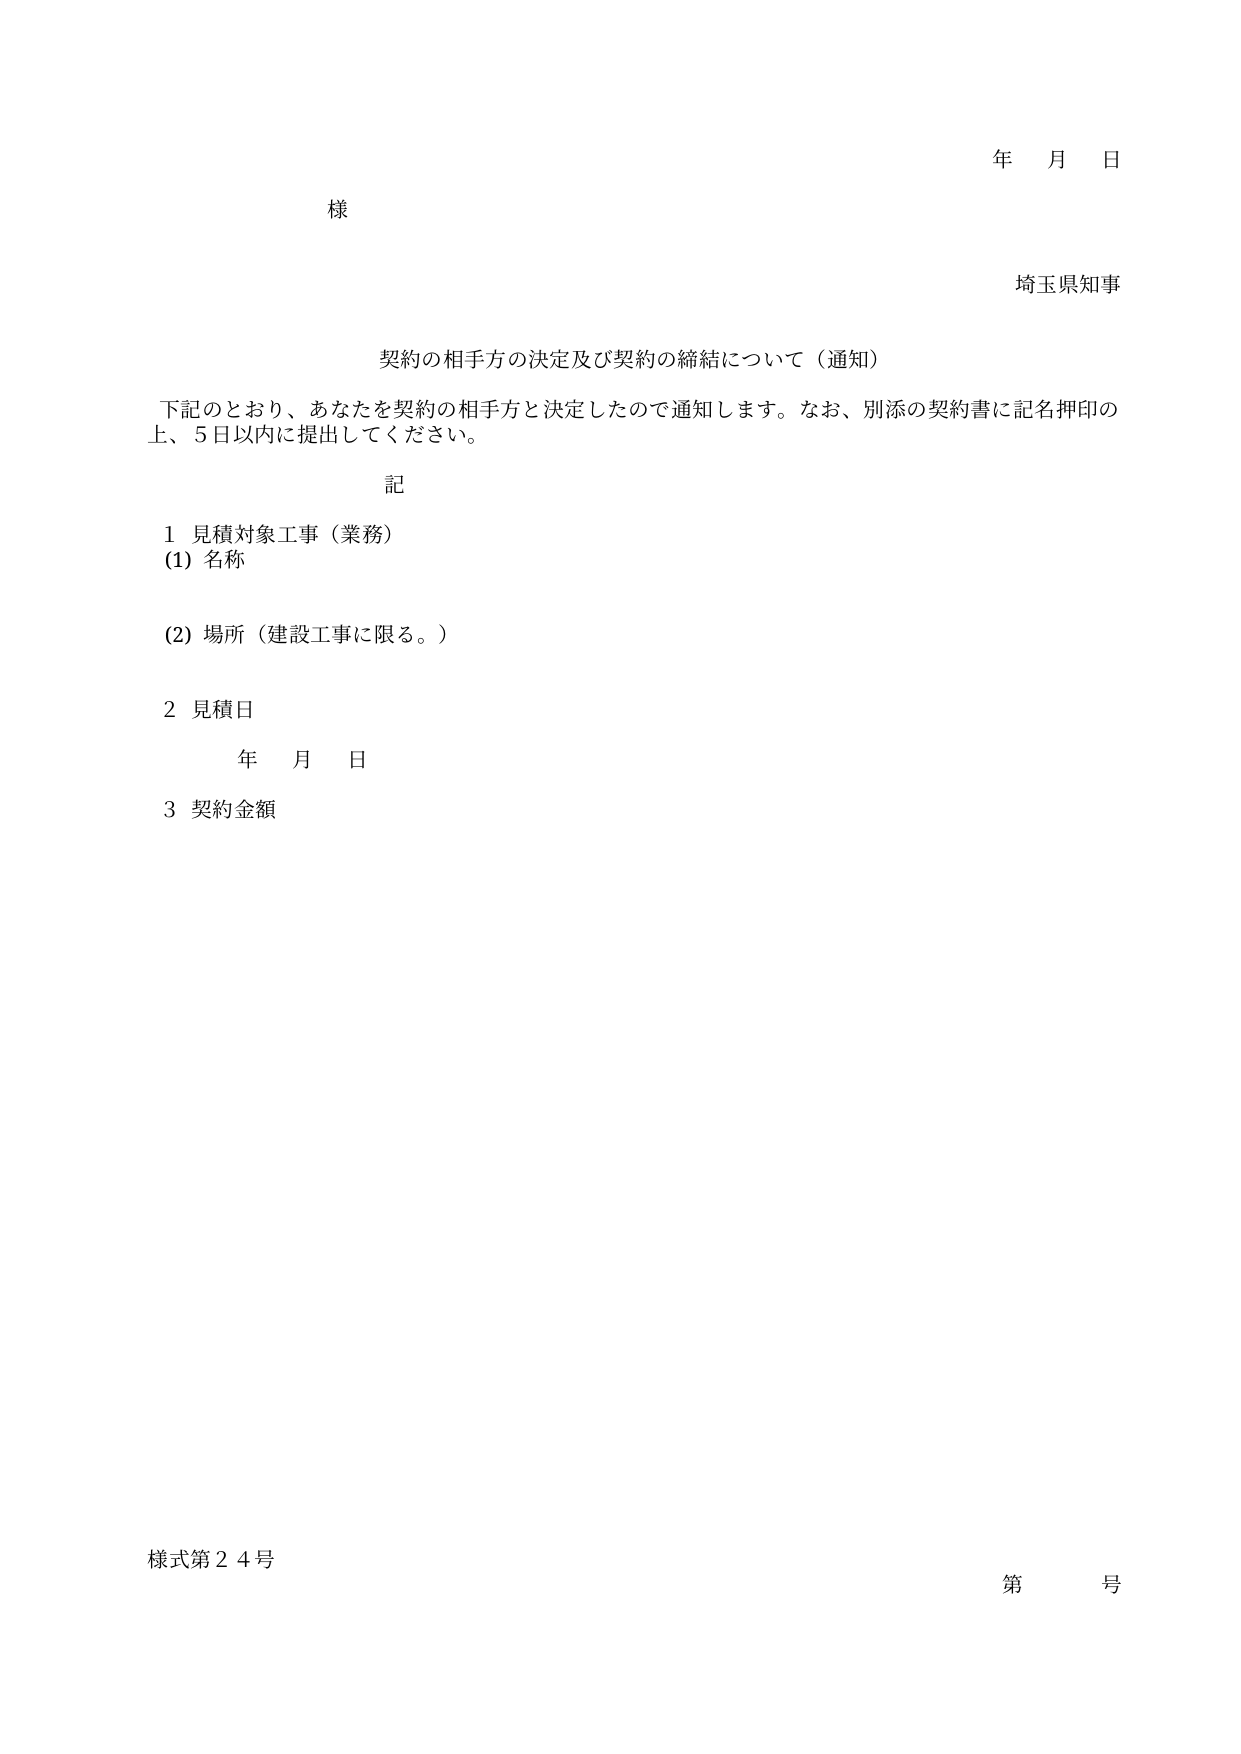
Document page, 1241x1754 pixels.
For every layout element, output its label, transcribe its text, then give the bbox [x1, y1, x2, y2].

text 記 [148, 473, 1122, 498]
text 契約の相手方の決定及び契約の締結について（通知） [148, 348, 1122, 373]
text 下記のとおり、あなたを契約の相手方と決定したので通知します。なお、別添の契約書に記名押印の上、５日以内に提出してください。 [148, 398, 1122, 448]
text ２ 見積日 [148, 698, 1122, 723]
text (1) 名称 [148, 548, 1122, 573]
text 様式第２４号 [148, 1548, 1122, 1573]
text ３ 契約金額 [148, 798, 1122, 823]
text １ 見積対象工事（業務） [148, 523, 1122, 548]
text (2) 場所（建設工事に限る。） [148, 623, 1122, 648]
text 第 号 [148, 1573, 1122, 1598]
text 年 月 日 [148, 748, 1122, 773]
text 年 月 日 [148, 148, 1122, 173]
text 様 [148, 198, 1122, 223]
text 埼玉県知事 [148, 273, 1122, 298]
